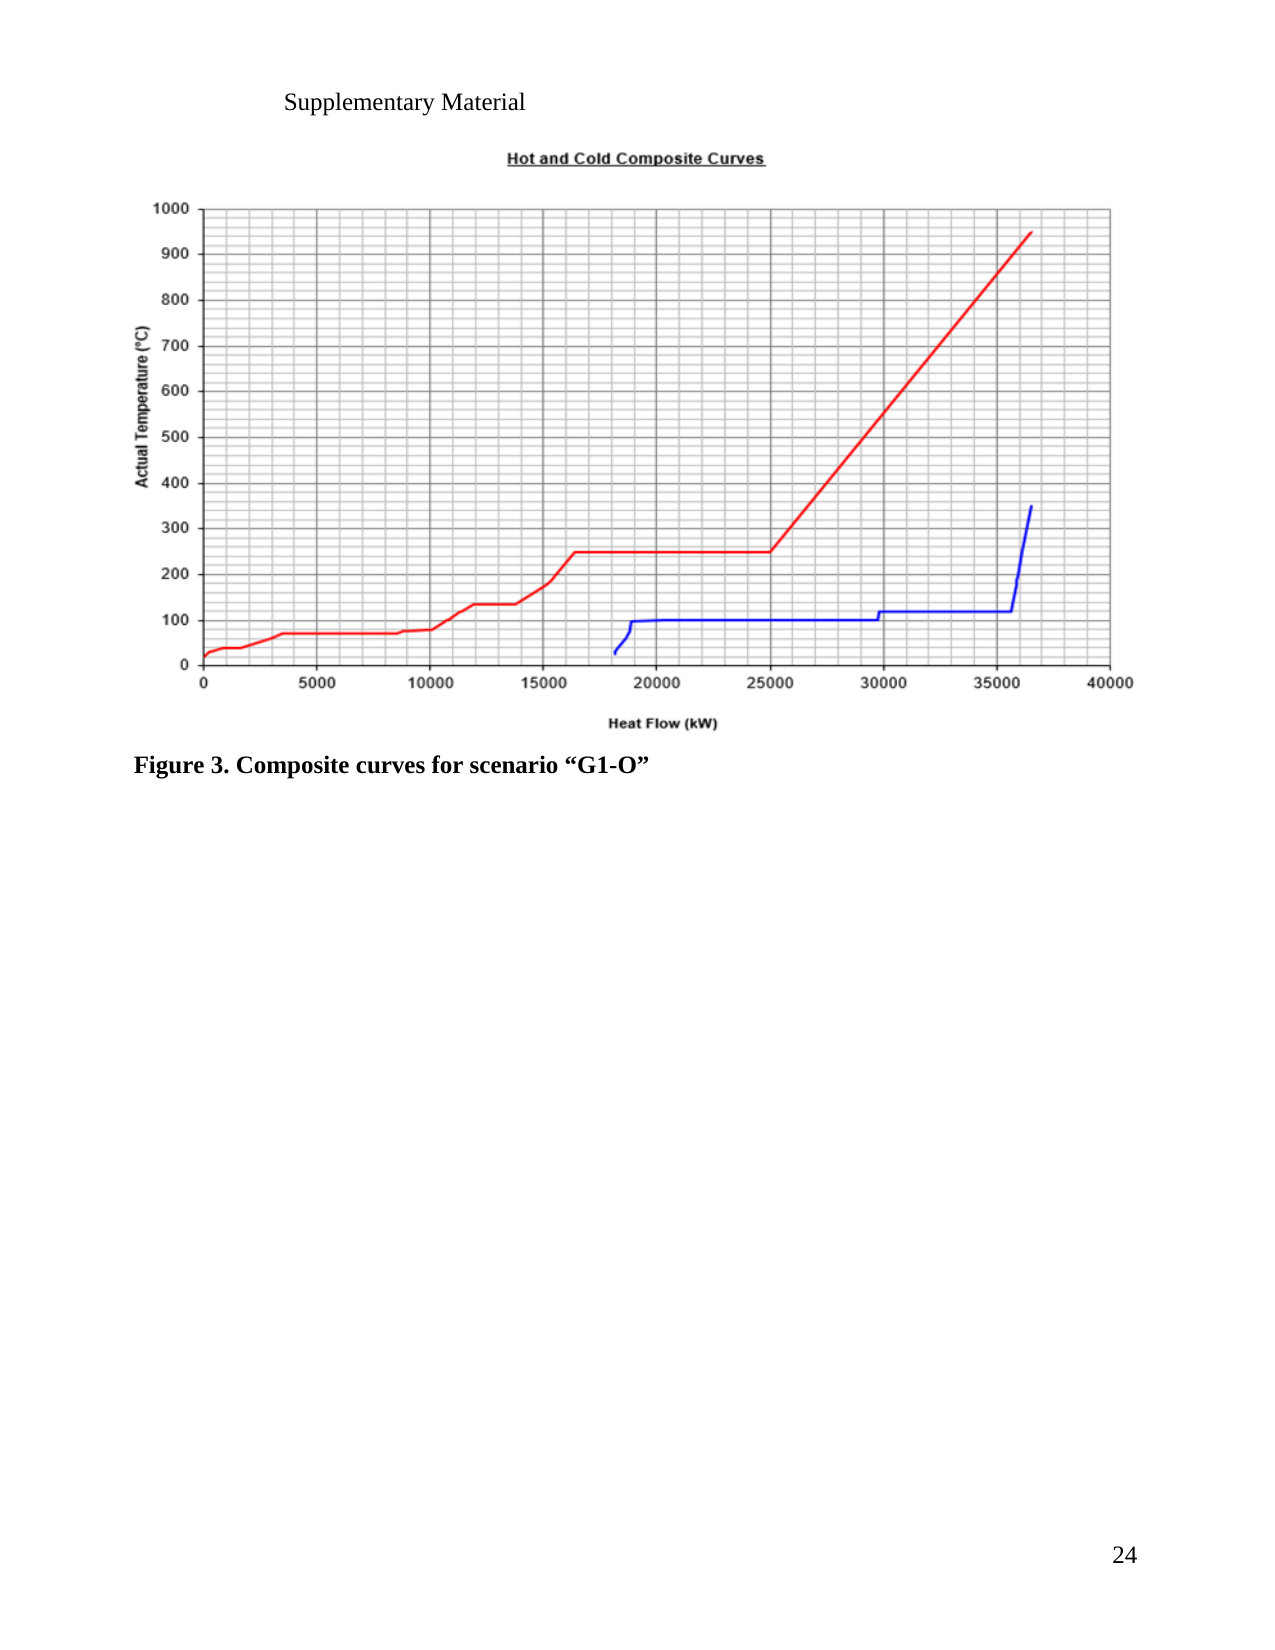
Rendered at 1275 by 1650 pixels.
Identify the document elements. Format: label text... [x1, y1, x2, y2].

text Figure 3. Composite curves for scenario “G1-O” [133, 750, 1152, 779]
picture [133, 141, 1138, 738]
